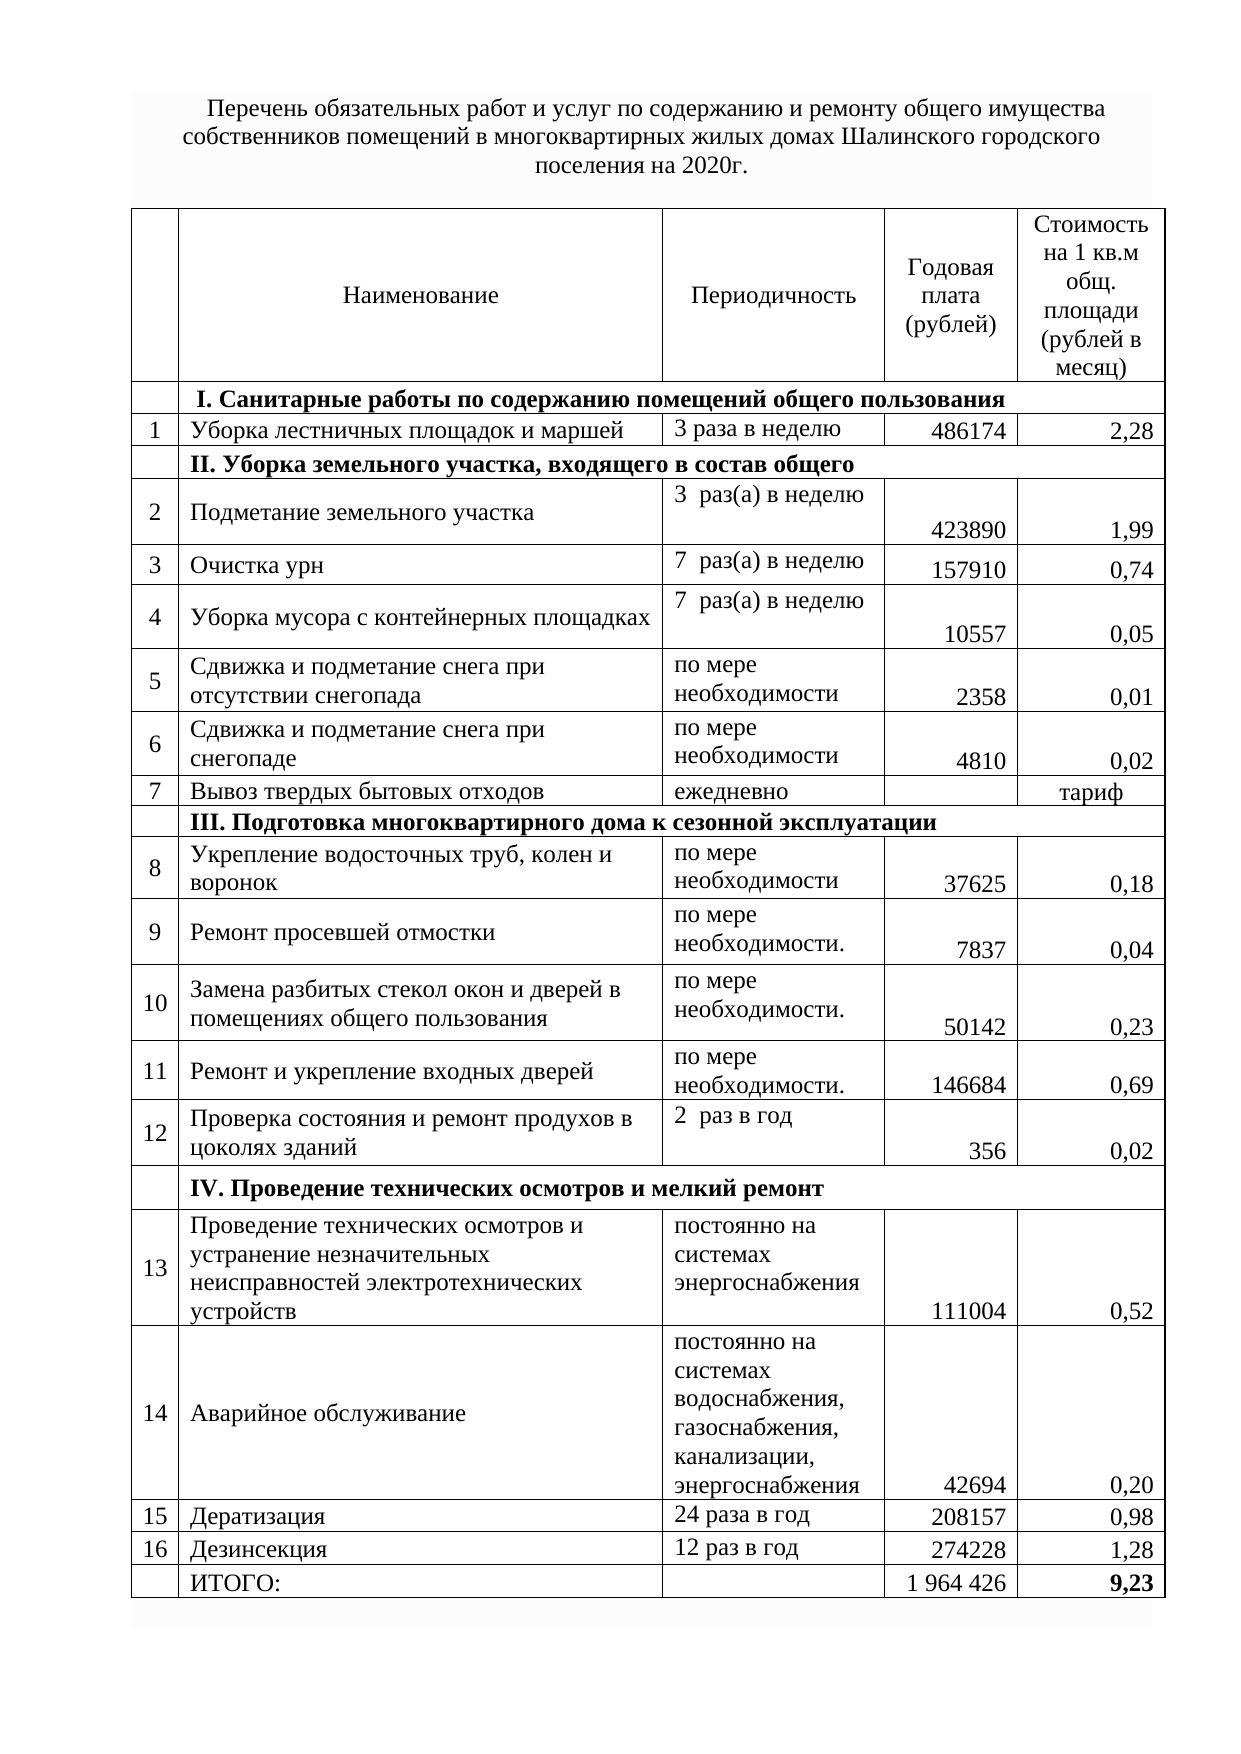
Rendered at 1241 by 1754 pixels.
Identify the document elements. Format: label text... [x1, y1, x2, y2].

table_cell Укрепление водосточных труб, колен и воронок [179, 837, 662, 898]
table_cell 14 [132, 1326, 178, 1498]
table_header Наименование [179, 209, 662, 381]
table_cell по мере необходимости. [663, 1041, 884, 1099]
table_cell 0,74 [1018, 545, 1164, 584]
table_cell Уборка мусора с контейнерных площадках [179, 585, 662, 648]
table_cell по мере необходимости [663, 649, 884, 711]
table_header Стоимость на 1 кв.м общ. площади (рублей в месяц) [1018, 209, 1164, 381]
table_cell 146684 [885, 1041, 1017, 1099]
table_cell [132, 1166, 178, 1209]
table_cell по мере необходимости. [663, 965, 884, 1040]
table_cell 0,18 [1018, 837, 1164, 898]
table_cell 5 [132, 649, 178, 711]
table_cell 2358 [885, 649, 1017, 711]
table_cell Дератизация [179, 1500, 662, 1531]
table_cell 15 [132, 1500, 178, 1531]
table_cell 0,04 [1018, 899, 1164, 964]
table_cell 50142 [885, 965, 1017, 1040]
table_cell 111004 [885, 1210, 1017, 1325]
table_cell [663, 1565, 884, 1597]
table_cell Дезинсекция [179, 1532, 662, 1564]
table_cell 7 раз(а) в неделю [663, 545, 884, 584]
table_cell 2 [132, 479, 178, 544]
table_cell 7 раз(а) в неделю [663, 585, 884, 648]
table_cell [132, 806, 178, 836]
table_cell 9,23 [1018, 1565, 1164, 1597]
table_cell 4810 [885, 712, 1017, 775]
table_cell [885, 776, 1017, 805]
table_cell Аварийное обслуживание [179, 1326, 662, 1498]
text Перечень обязательных работ и услуг по содержанию и ремонту общего имущества собственников помещений в многоквартирных жилых домах Шалинского городского поселения на 2020г. [131, 93, 1152, 179]
table_cell 0,23 [1018, 965, 1164, 1040]
table_cell [132, 1565, 178, 1597]
table_cell 0,05 [1018, 585, 1164, 648]
table_cell 7 [132, 776, 178, 805]
table_cell [132, 446, 178, 478]
table_cell 10557 [885, 585, 1017, 648]
table_cell тариф [1018, 776, 1164, 805]
table_cell 2 раз в год [663, 1100, 884, 1164]
table_cell 0,20 [1018, 1326, 1164, 1498]
table_header Периодичность [663, 209, 884, 381]
table_cell II. Уборка земельного участка, входящего в состав общего [179, 446, 1164, 478]
table_cell по мере необходимости [663, 837, 884, 898]
table_cell 423890 [885, 479, 1017, 544]
table_cell 13 [132, 1210, 178, 1325]
table_cell IV. Проведение технических осмотров и мелкий ремонт [179, 1166, 1164, 1209]
table_cell ИТОГО: [179, 1565, 662, 1597]
table_cell 1,99 [1018, 479, 1164, 544]
table_cell 3 [132, 545, 178, 584]
table_cell 486174 [885, 414, 1017, 445]
table_cell Замена разбитых стекол окон и дверей в помещениях общего пользования [179, 965, 662, 1040]
table_cell Ремонт просевшей отмостки [179, 899, 662, 964]
table_cell 0,01 [1018, 649, 1164, 711]
table_cell Сдвижка и подметание снега при отсутствии снегопада [179, 649, 662, 711]
table_cell 0,69 [1018, 1041, 1164, 1099]
table_cell 0,02 [1018, 1100, 1164, 1164]
table_cell 8 [132, 837, 178, 898]
table_cell III. Подготовка многоквартирного дома к сезонной эксплуатации [179, 806, 1164, 836]
table_cell 208157 [885, 1500, 1017, 1531]
table_cell 4 [132, 585, 178, 648]
table_cell по мере необходимости. [663, 899, 884, 964]
table_cell Проверка состояния и ремонт продухов в цоколях зданий [179, 1100, 662, 1164]
table_cell 12 раз в год [663, 1532, 884, 1564]
table_cell Уборка лестничных площадок и маршей [179, 414, 662, 445]
table_cell 7837 [885, 899, 1017, 964]
table_cell 9 [132, 899, 178, 964]
table_cell I. Санитарные работы по содержанию помещений общего пользования [179, 382, 1164, 412]
table_cell 0,02 [1018, 712, 1164, 775]
table_cell 1 964 426 [885, 1565, 1017, 1597]
table_cell 24 раза в год [663, 1500, 884, 1531]
table_cell 274228 [885, 1532, 1017, 1564]
table_cell 0,52 [1018, 1210, 1164, 1325]
table_header Годовая плата (рублей) [885, 209, 1017, 381]
table_cell 356 [885, 1100, 1017, 1164]
table_cell 3 раз(а) в неделю [663, 479, 884, 544]
table_cell 11 [132, 1041, 178, 1099]
table_cell 3 раза в неделю [663, 414, 884, 445]
table_cell [132, 382, 178, 412]
table_header [132, 209, 178, 381]
table_cell постоянно на системах энергоснабжения [663, 1210, 884, 1325]
table_cell 1 [132, 414, 178, 445]
table_cell Подметание земельного участка [179, 479, 662, 544]
table_cell Сдвижка и подметание снега при снегопаде [179, 712, 662, 775]
table_cell 0,98 [1018, 1500, 1164, 1531]
table_cell 1,28 [1018, 1532, 1164, 1564]
table_cell 6 [132, 712, 178, 775]
table_cell Проведение технических осмотров и устранение незначительных неисправностей электротехнических устройств [179, 1210, 662, 1325]
table_cell 12 [132, 1100, 178, 1164]
table_cell ежедневно [663, 776, 884, 805]
table_cell по мере необходимости [663, 712, 884, 775]
table_cell постоянно на системах водоснабжения, газоснабжения, канализации, энергоснабжения [663, 1326, 884, 1498]
table_cell Вывоз твердых бытовых отходов [179, 776, 662, 805]
table_cell 157910 [885, 545, 1017, 584]
table_cell 16 [132, 1532, 178, 1564]
table_cell 42694 [885, 1326, 1017, 1498]
table_cell Ремонт и укрепление входных дверей [179, 1041, 662, 1099]
table_cell 37625 [885, 837, 1017, 898]
table_cell Очистка урн [179, 545, 662, 584]
table_cell 2,28 [1018, 414, 1164, 445]
table_cell 10 [132, 965, 178, 1040]
